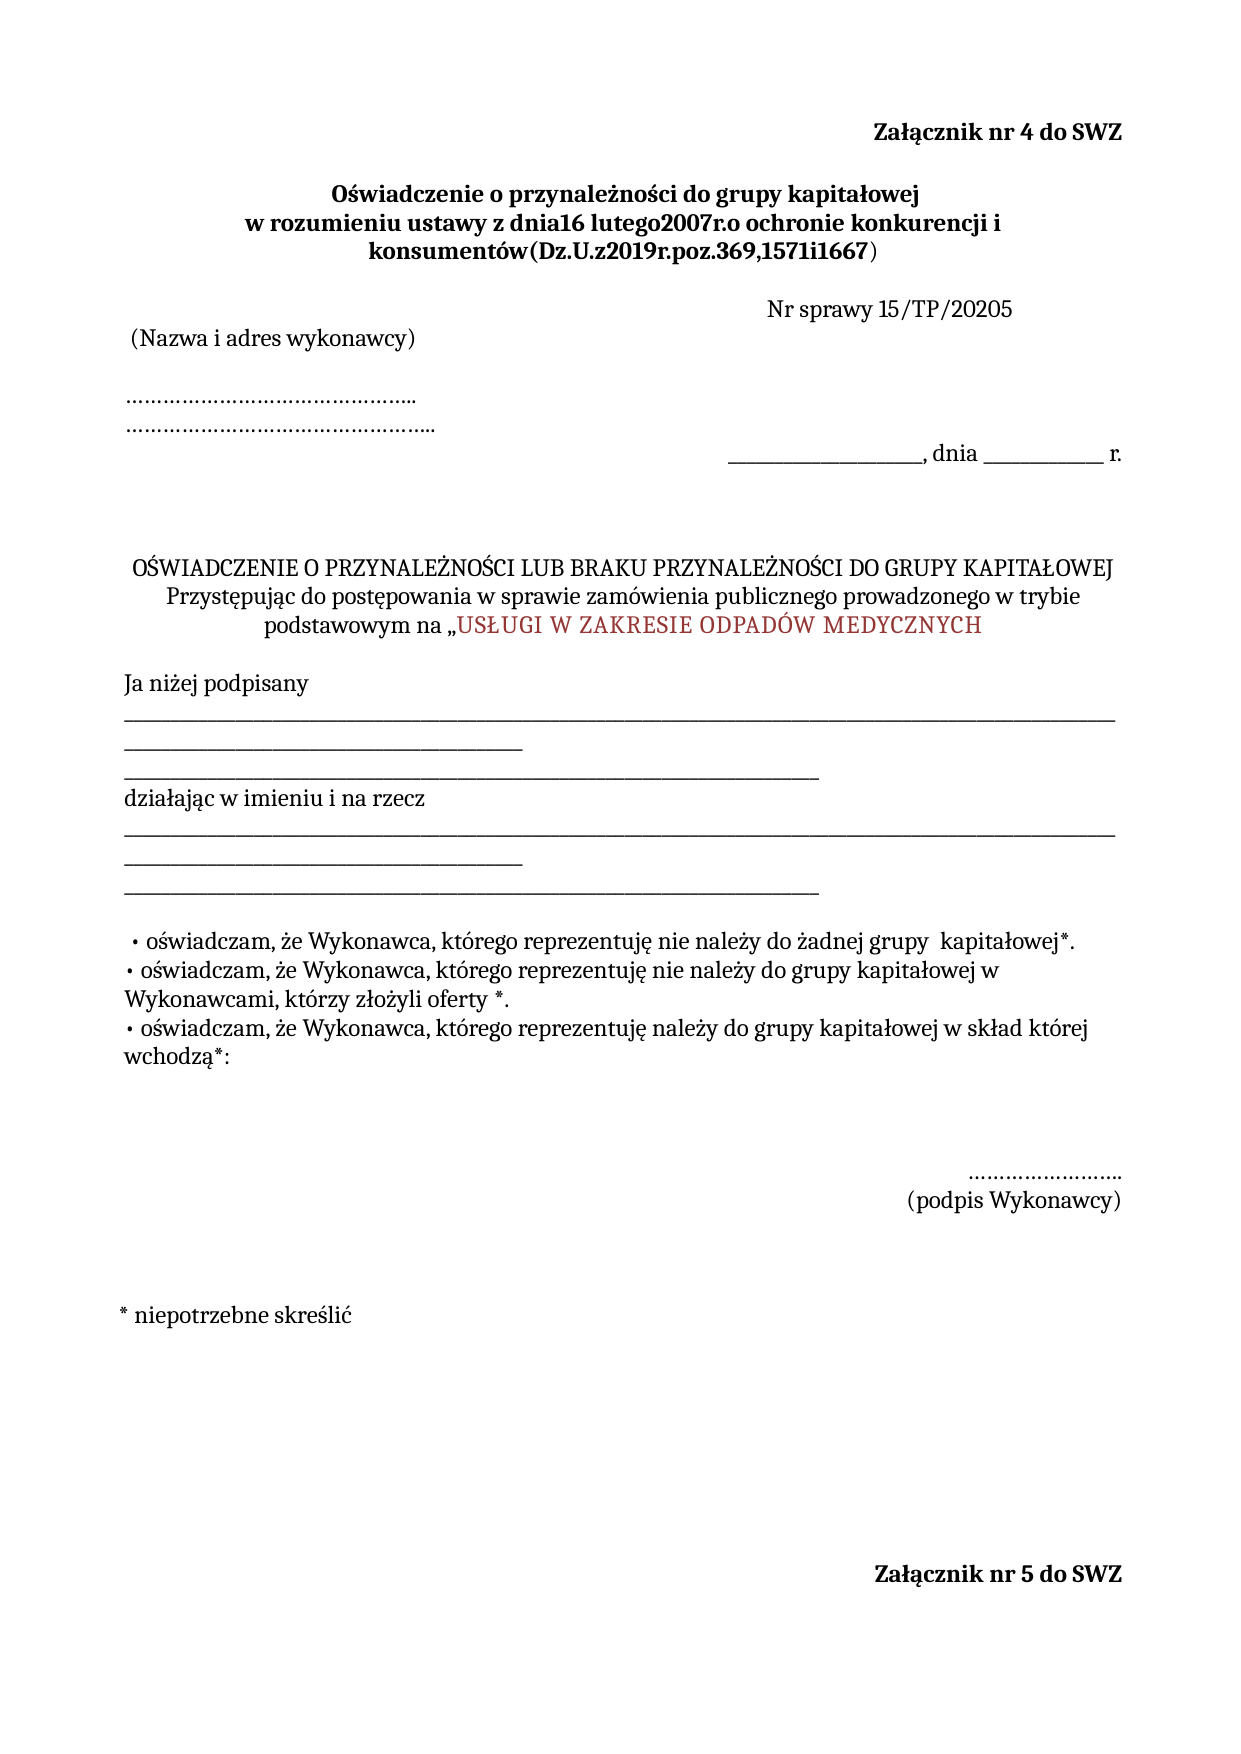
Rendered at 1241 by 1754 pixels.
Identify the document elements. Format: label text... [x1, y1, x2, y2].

text ……………………………………….. [124, 381, 1122, 410]
text • oświadczam, że Wykonawca, którego reprezentuję nie należy do żadnej grupy kapitałowej*. [124, 927, 1122, 956]
text _____________________, dnia _____________ r. [124, 438, 1122, 467]
text Załącznik nr 4 do SWZ [118, 118, 1122, 147]
text OŚWIADCZENIE O PRZYNALEŻNOŚCI LUB BRAKU PRZYNALEŻNOŚCI DO GRUPY KAPITAŁOWEJ [124, 553, 1122, 582]
text (podpis Wykonawcy) [118, 1186, 1122, 1215]
text (Nazwa i adres wykonawcy) [124, 323, 1122, 352]
text Ja niżej podpisany ______________________________________________________________________________________________________________________________________________________ ___________________________________________________________________________ [124, 668, 1122, 783]
text Oświadczenie o przynależności do grupy kapitałowej [124, 180, 1122, 208]
text ……………………. [124, 1157, 1122, 1186]
text • oświadczam, że Wykonawca, którego reprezentuję nie należy do grupy kapitałowej w Wykonawcami, którzy złożyli oferty *. [124, 956, 1122, 1013]
text Nr sprawy 15/TP/20205 [124, 295, 1122, 323]
text ………………………………………….. [124, 410, 1122, 438]
text * niepotrzebne skreślić [118, 1301, 1122, 1330]
text w rozumieniu ustawy z dnia16 lutego2007r.o ochronie konkurencji i konsumentów(Dz.U.z2019r.poz.369,1571i1667) [124, 208, 1122, 266]
text Załącznik nr 5 do SWZ [118, 1560, 1122, 1588]
text • oświadczam, że Wykonawca, którego reprezentuję należy do grupy kapitałowej w skład której wchodzą*: [124, 1013, 1122, 1071]
text Przystępując do postępowania w sprawie zamówienia publicznego prowadzonego w trybie podstawowym na „Usługi w ZAKRESIE ODPADÓW MEDYCZNYCH [124, 582, 1122, 640]
text działając w imieniu i na rzecz ______________________________________________________________________________________________________________________________________________________ ___________________________________________________________________________ [124, 783, 1122, 898]
